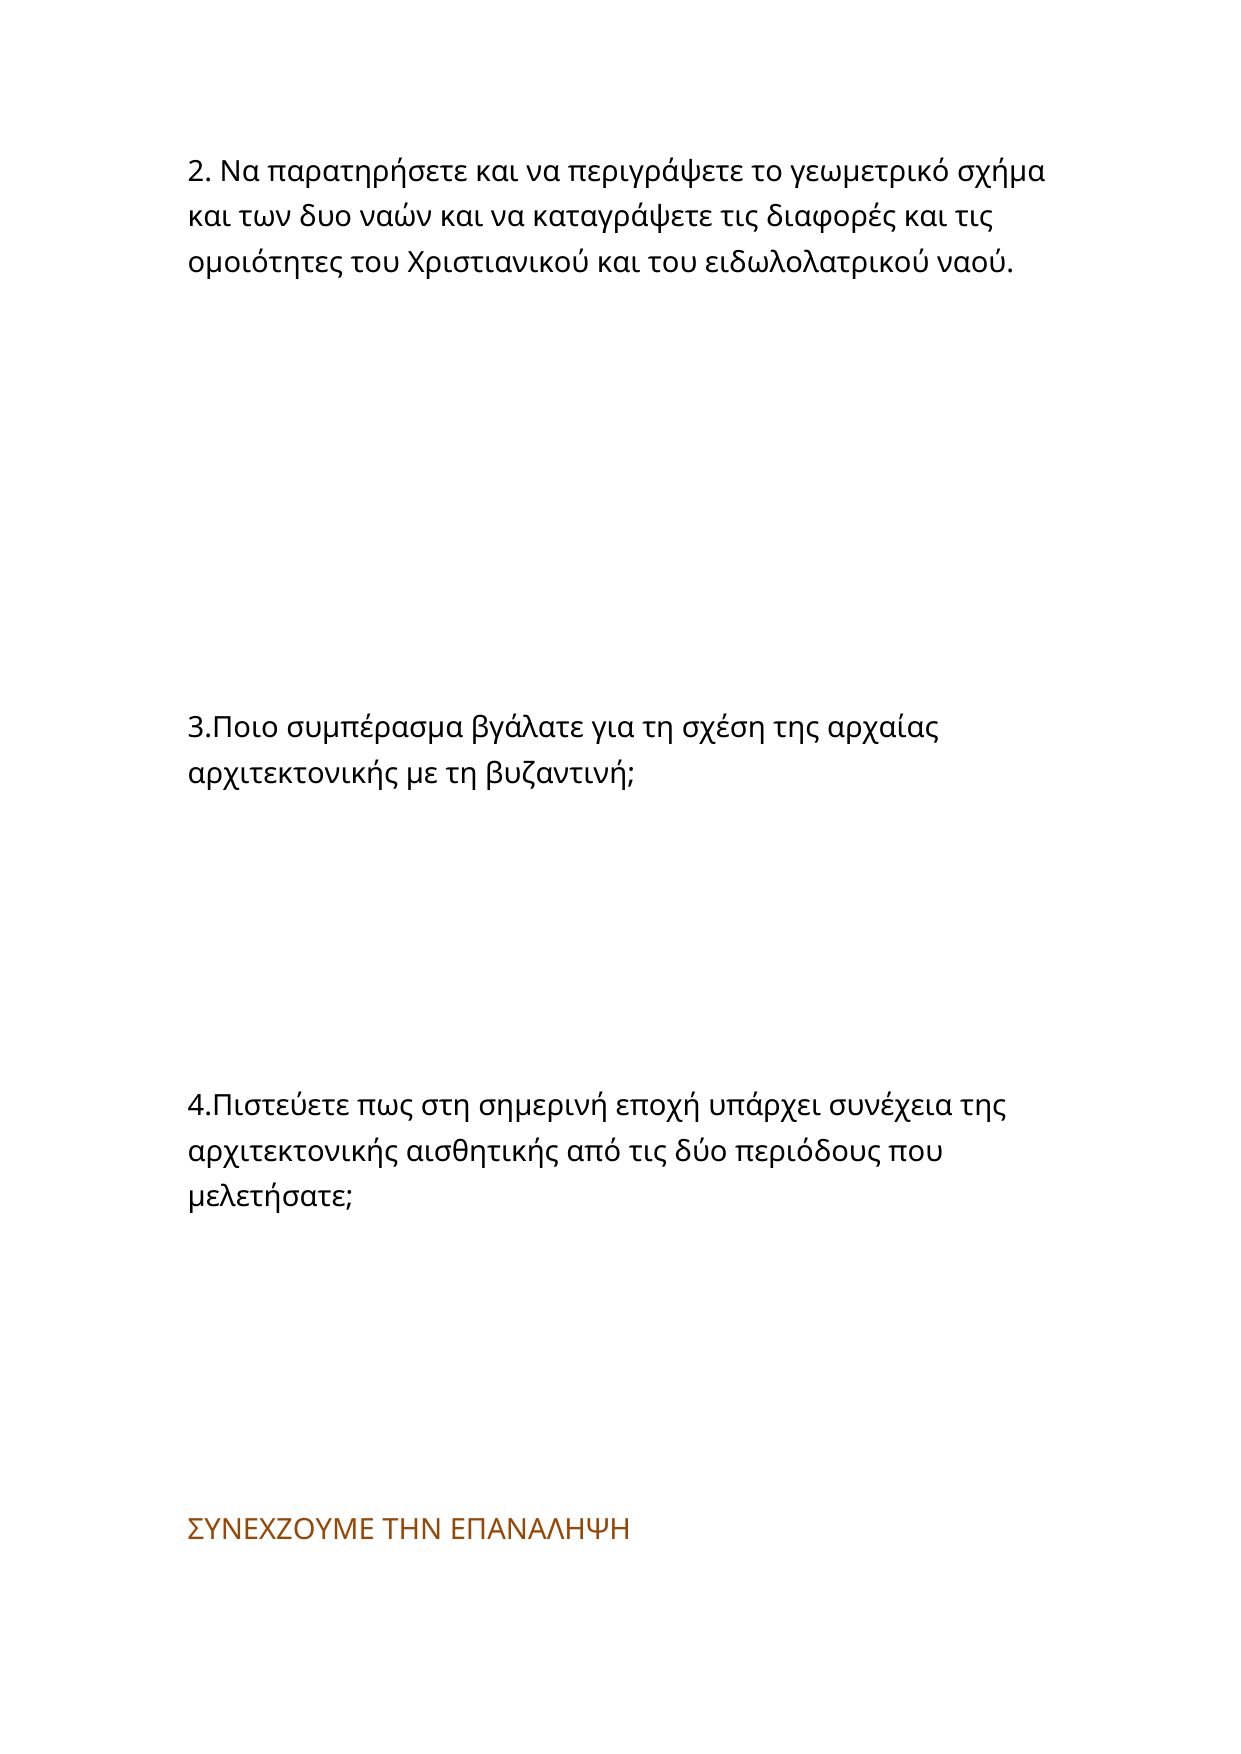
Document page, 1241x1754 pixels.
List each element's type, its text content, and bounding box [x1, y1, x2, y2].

text ΣΥΝΕΧΖΟΥΜΕ ΤΗΝ ΕΠΑΝΑΛΗΨΗ [187, 1508, 1053, 1548]
text 3.Ποιο συμπέρασμα βγάλατε για τη σχέση της αρχαίας αρχιτεκτονικής με τη βυζαντινή; [187, 706, 1053, 792]
text 4.Πιστεύετε πως στη σημερινή εποχή υπάρχει συνέχεια της αρχιτεκτονικής αισθητικής από τις δύο περιόδους που μελετήσατε; [187, 1084, 1053, 1215]
text 2. Να παρατηρήσετε και να περιγράψετε το γεωμετρικό σχήμα και των δυο ναών και να καταγράψετε τις διαφορές και τις ομοιότητες του Χριστιανικού και του ειδωλολατρικού ναού. [187, 150, 1053, 281]
